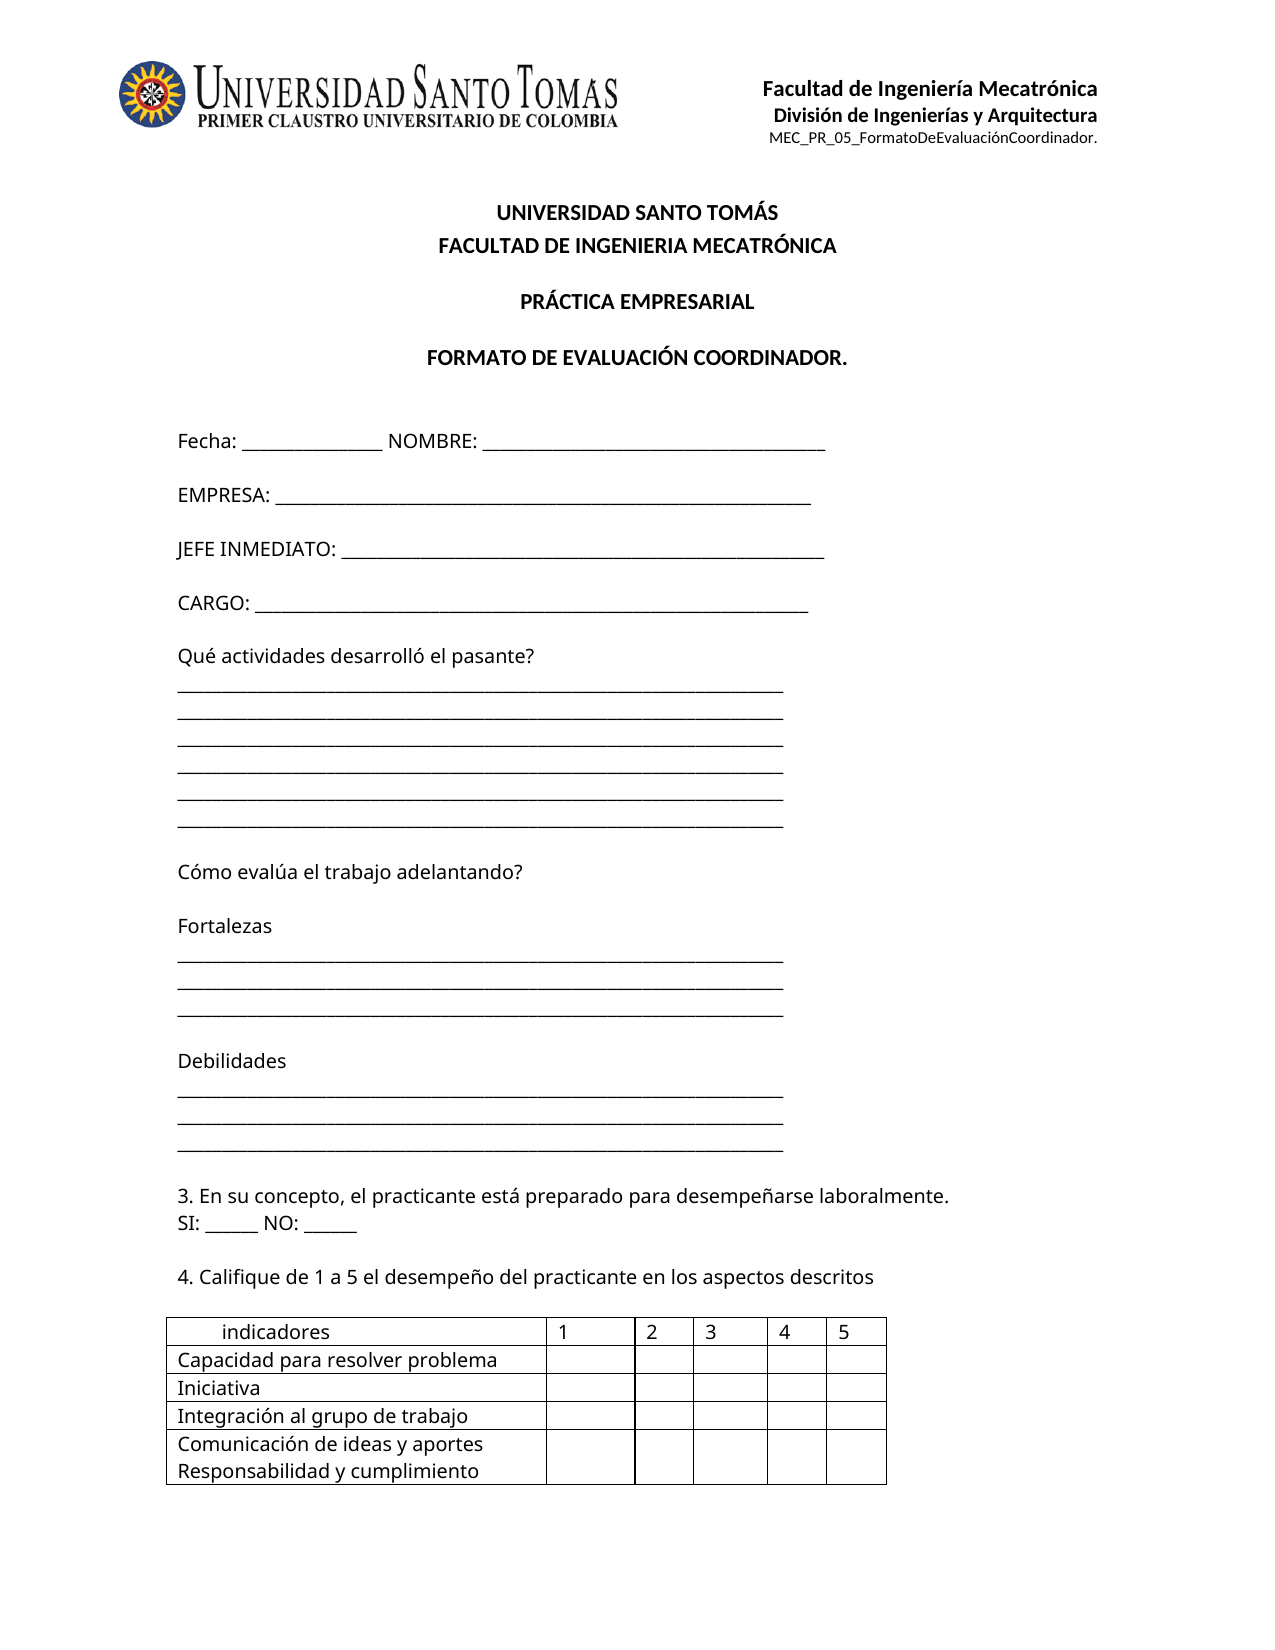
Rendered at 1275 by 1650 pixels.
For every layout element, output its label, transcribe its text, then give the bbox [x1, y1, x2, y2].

text Fortalezas [177, 912, 1098, 939]
text JEFE INMEDIATO: _______________________________________________________ [177, 535, 1098, 562]
table_cell [827, 1430, 886, 1484]
table_cell Capacidad para resolver problema [167, 1346, 546, 1373]
text _____________________________________________________________________ [177, 670, 1098, 697]
table_cell [694, 1402, 767, 1429]
text Fecha: ________________ NOMBRE: _______________________________________ [177, 427, 1098, 454]
table_header 5 [827, 1318, 886, 1345]
table_cell [636, 1346, 693, 1373]
table_cell Integración al grupo de trabajo [167, 1402, 546, 1429]
text Debilidades [177, 1047, 1098, 1074]
text _____________________________________________________________________ [177, 1128, 1098, 1155]
table_cell [827, 1346, 886, 1373]
text FACULTAD DE INGENIERIA MECATRÓNICA [177, 231, 1098, 259]
text UNIVERSIDAD SANTO TOMÁS [177, 198, 1098, 227]
table_cell [694, 1430, 767, 1484]
table_cell [547, 1430, 634, 1484]
text 4. Califique de 1 a 5 el desempeño del practicante en los aspectos descritos [177, 1263, 1098, 1290]
table_cell [547, 1374, 634, 1401]
text FORMATO DE EVALUACIÓN COORDINADOR. [177, 343, 1098, 371]
table_header indicadores [167, 1318, 546, 1345]
text PRÁCTICA EMPRESARIAL [177, 287, 1098, 315]
text _____________________________________________________________________ [177, 939, 1098, 966]
table_cell [547, 1402, 634, 1429]
text Cómo evalúa el trabajo adelantando? [177, 858, 1098, 886]
table_cell [827, 1374, 886, 1401]
table_cell [636, 1430, 693, 1484]
table_cell [694, 1346, 767, 1373]
table_cell Comunicación de ideas y aportes Responsabilidad y cumplimiento frente a las labores encomendadas [167, 1430, 546, 1484]
table_header 1 [547, 1318, 634, 1345]
table_cell [768, 1402, 826, 1429]
picture [107, 55, 627, 144]
text SI: ______ NO: ______ [177, 1209, 1098, 1236]
table_cell [768, 1430, 826, 1484]
text _____________________________________________________________________ [177, 1101, 1098, 1128]
text _____________________________________________________________________ [177, 1074, 1098, 1101]
text Qué actividades desarrolló el pasante? [177, 643, 1098, 670]
table_cell [768, 1374, 826, 1401]
table_cell [827, 1402, 886, 1429]
text _____________________________________________________________________ [177, 993, 1098, 1020]
table_cell [768, 1346, 826, 1373]
text _____________________________________________________________________ [177, 724, 1098, 751]
text 3. En su concepto, el practicante está preparado para desempeñarse laboralmente. [177, 1182, 1098, 1209]
text _____________________________________________________________________ [177, 804, 1098, 832]
text EMPRESA: _____________________________________________________________ [177, 481, 1098, 508]
text _____________________________________________________________________ [177, 966, 1098, 993]
text _____________________________________________________________________ [177, 751, 1098, 778]
text _____________________________________________________________________ [177, 778, 1098, 804]
table_cell [694, 1374, 767, 1401]
table_header 3 [694, 1318, 767, 1345]
text CARGO: _______________________________________________________________ [177, 589, 1098, 616]
text _____________________________________________________________________ [177, 697, 1098, 724]
table_cell [547, 1346, 634, 1373]
table_header 2 [636, 1318, 693, 1345]
table_cell [636, 1402, 693, 1429]
table_cell Iniciativa [167, 1374, 546, 1401]
table_cell [636, 1374, 693, 1401]
table_header 4 [768, 1318, 826, 1345]
